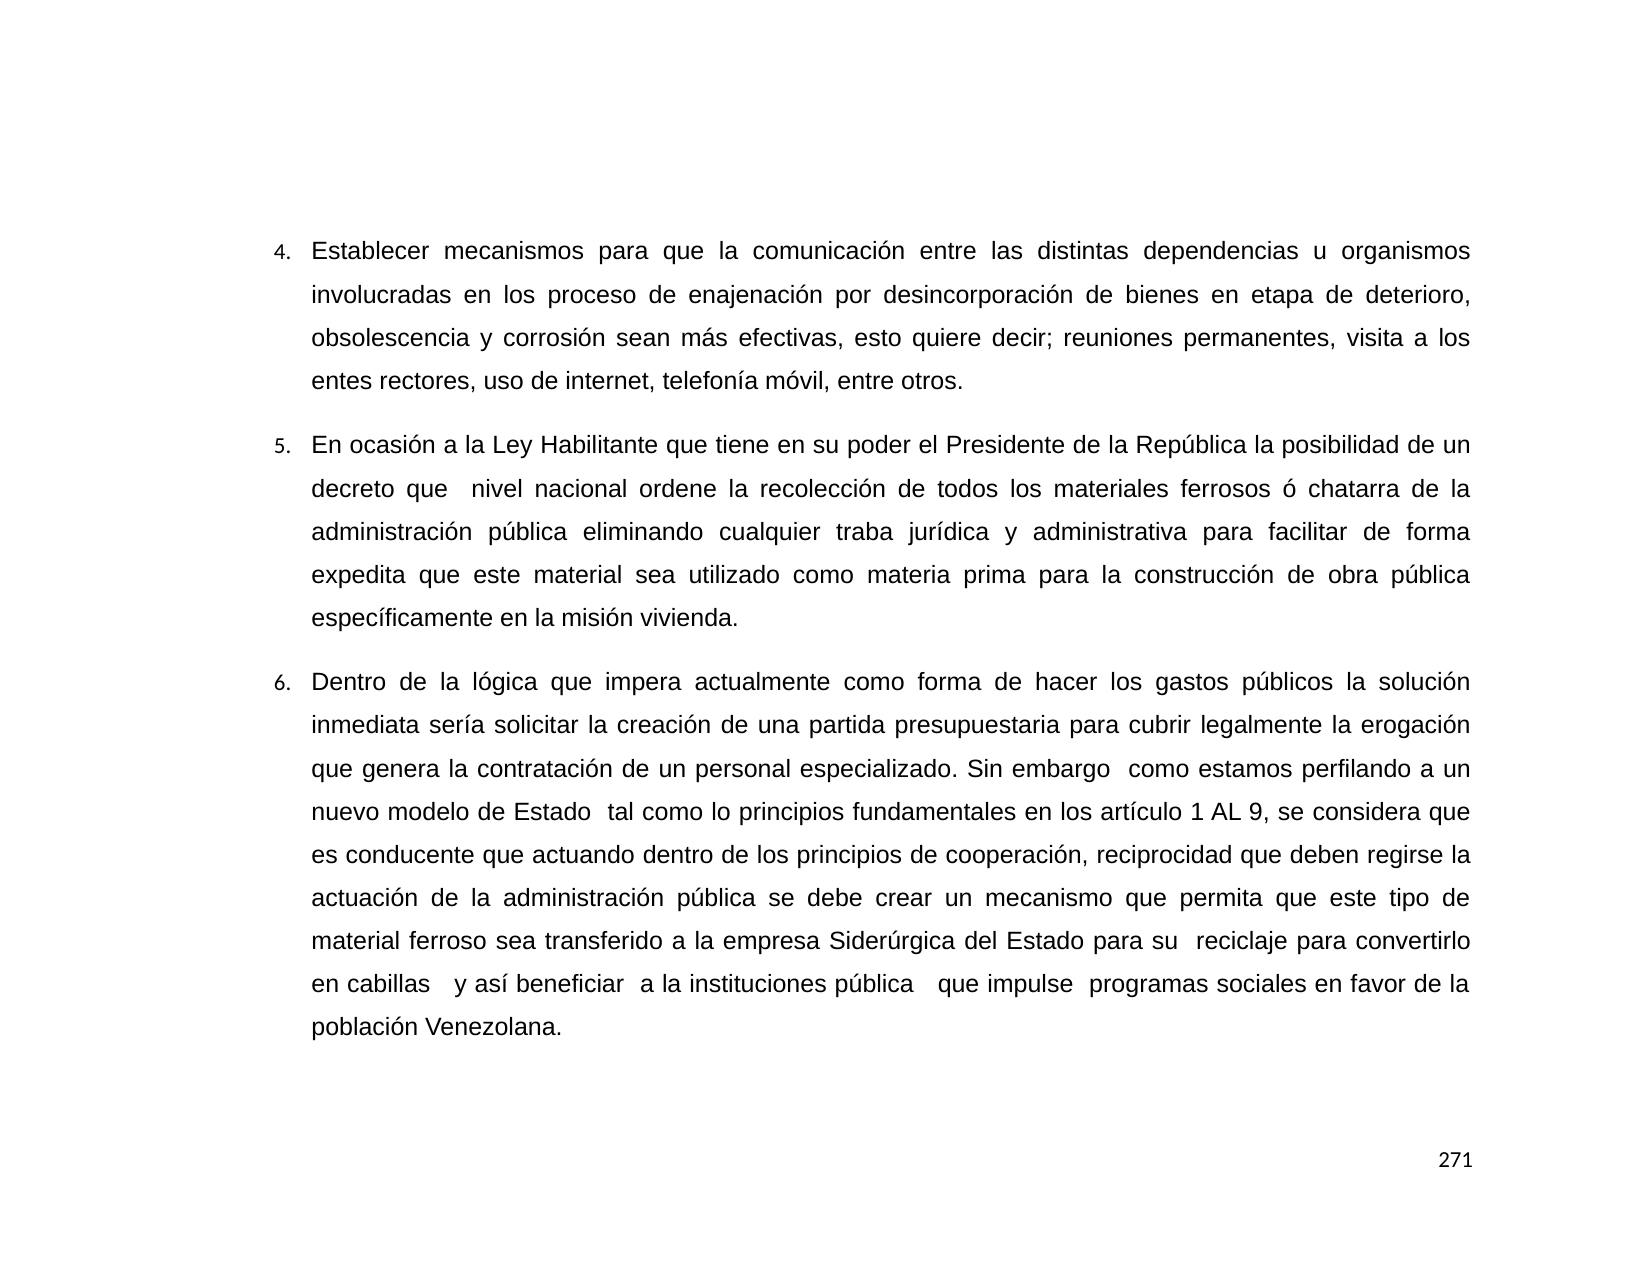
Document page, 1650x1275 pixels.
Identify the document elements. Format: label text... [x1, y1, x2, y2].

list Dentro de la lógica que impera actualmente como forma de hacer los gastos públicos la solución inmediata sería solicitar la creación de una partida presupuestaria para cubrir legalmente la erogación que genera la contratación de un personal especializado. Sin embargo como estamos perfilando a un nuevo modelo de Estado tal como lo principios fundamentales en los artículo 1 AL 9, se considera que es conducente que actuando dentro de los principios de cooperación, reciprocidad que deben regirse la actuación de la administración pública se debe crear un mecanismo que permita que este tipo de material ferroso sea transferido a la empresa Siderúrgica del Estado para su reciclaje para convertirlo en cabillas y así beneficiar a la instituciones pública que impulse programas sociales en favor de la población Venezolana. [274, 667, 1473, 1041]
list En ocasión a la Ley Habilitante que tiene en su poder el Presidente de la República la posibilidad de un decreto que nivel nacional ordene la recolección de todos los materiales ferrosos ó chatarra de la administración pública eliminando cualquier traba jurídica y administrativa para facilitar de forma expedita que este material sea utilizado como materia prima para la construcción de obra pública específicamente en la misión vivienda. [274, 430, 1473, 632]
list Establecer mecanismos para que la comunicación entre las distintas dependencias u organismos involucradas en los proceso de enajenación por desincorporación de bienes en etapa de deterioro, obsolescencia y corrosión sean más efectivas, esto quiere decir; reuniones permanentes, visita a los entes rectores, uso de internet, telefonía móvil, entre otros. [274, 236, 1473, 395]
